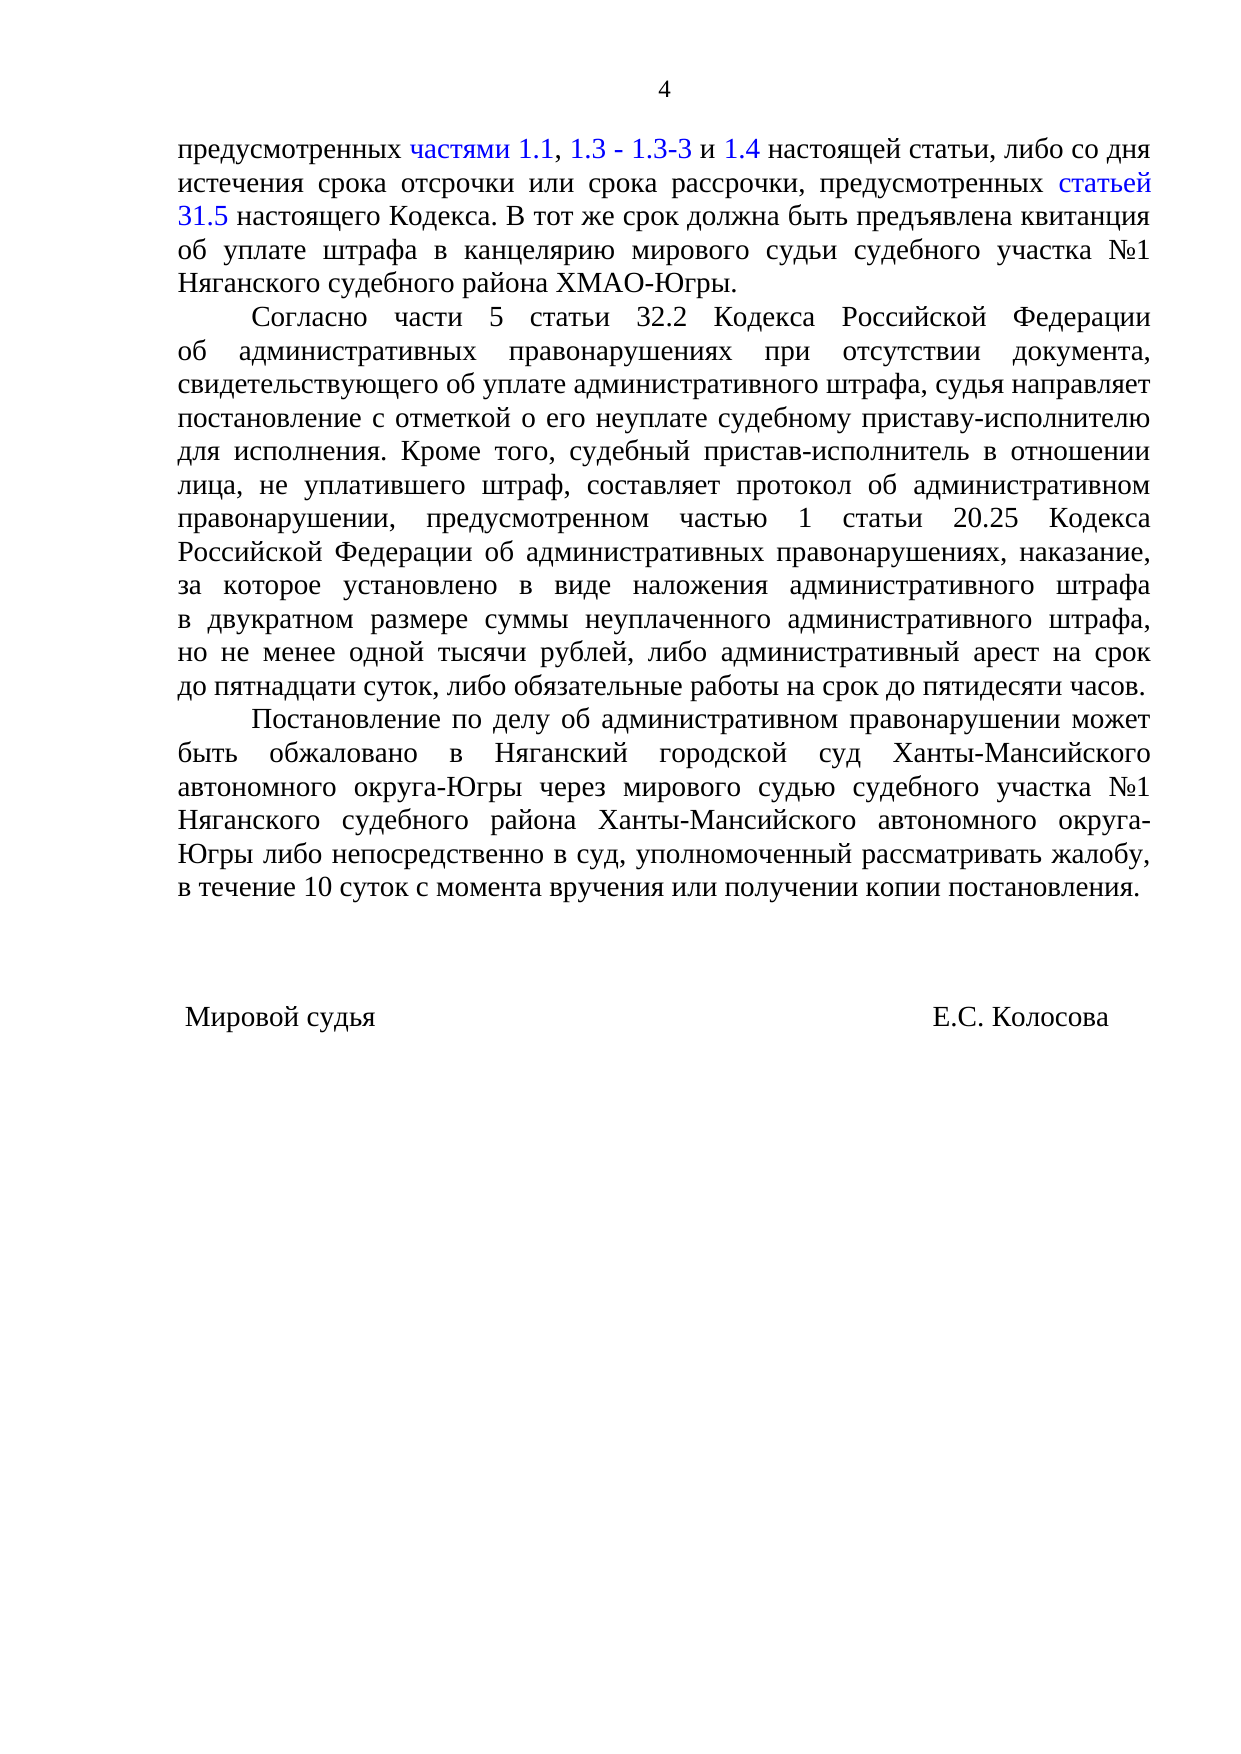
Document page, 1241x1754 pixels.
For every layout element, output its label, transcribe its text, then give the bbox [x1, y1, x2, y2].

text Постановление по делу об административном правонарушении может быть обжаловано в Няганский городской суд Ханты-Мансийского автономного округа-Югры через мирового судью судебного участка №1 Няганского судебного района Ханты-Мансийского автономного округа-Югры либо непосредственно в суд, уполномоченный рассматривать жалобу, в течение 10 суток с момента вручения или получении копии постановления. [177, 702, 1152, 903]
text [177, 131, 1152, 299]
text Согласно части 5 статьи 32.2 Кодекса Российской Федерации об административных правонарушениях при отсутствии документа, свидетельствующего об уплате административного штрафа, судья направляет постановление с отметкой о его неуплате судебному приставу-исполнителю для исполнения. Кроме того, судебный пристав-исполнитель в отношении лица, не уплатившего штраф, составляет протокол об административном правонарушении, предусмотренном частью 1 статьи 20.25 Кодекса Российской Федерации об административных правонарушениях, наказание, за которое установлено в виде наложения административного штрафа в двукратном размере суммы неуплаченного административного штрафа, но не менее одной тысячи рублей, либо административный арест на срок до пятнадцати суток, либо обязательные работы на срок до пятидесяти часов. [177, 299, 1152, 702]
text Мировой судья Е.С. Колосова [177, 999, 1152, 1032]
